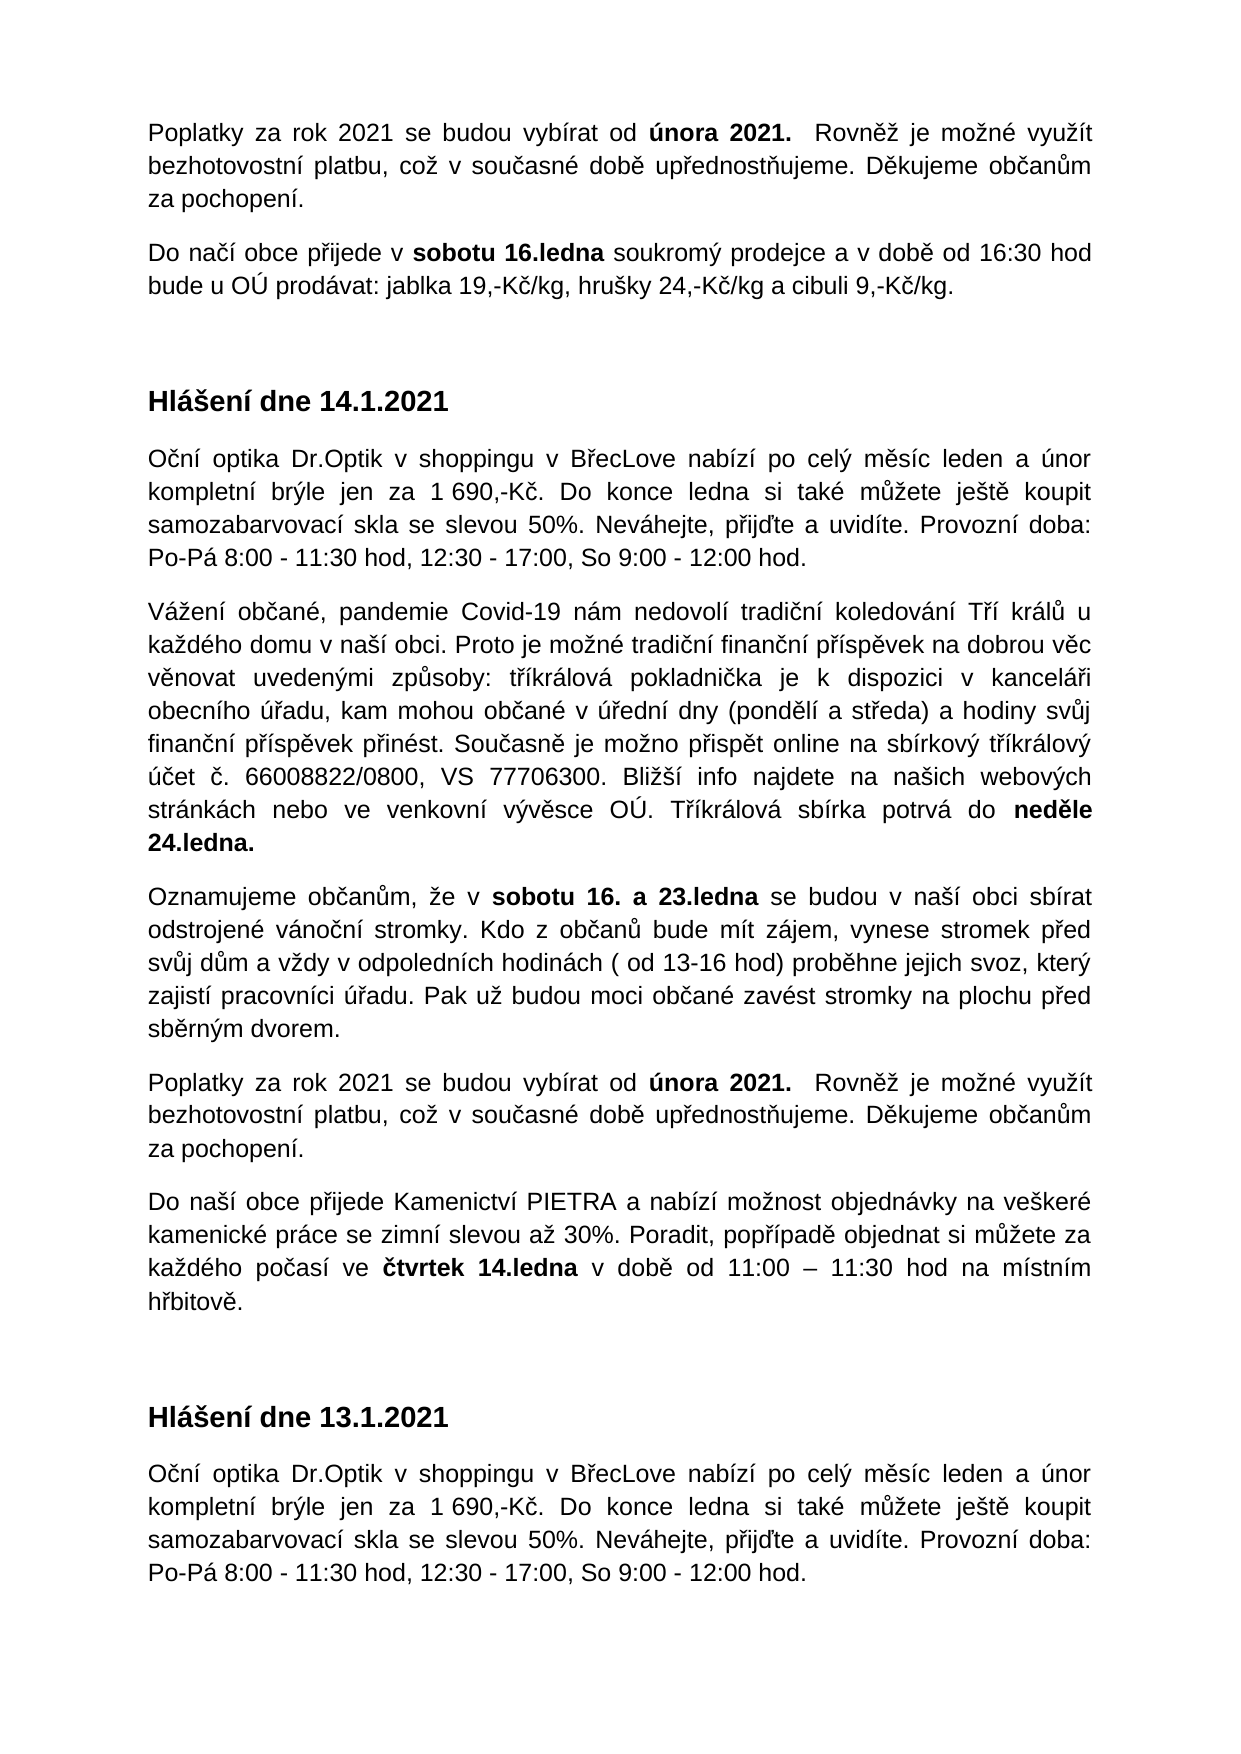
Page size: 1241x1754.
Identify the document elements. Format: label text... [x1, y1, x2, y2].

text Hlášení dne 14.1.2021 [148, 384, 1093, 418]
text Oznamujeme občanům, že v sobotu 16. a 23.ledna se budou v naší obci sbírat odstrojené vánoční stromky. Kdo z občanů bude mít zájem, vynese stromek před svůj dům a vždy v odpoledních hodinách ( od 13-16 hod) proběhne jejich svoz, který zajistí pracovníci úřadu. Pak už budou moci občané zavést stromky na plochu před sběrným dvorem. [148, 882, 1093, 1042]
text Do načí obce přijede v sobotu 16.ledna soukromý prodejce a v době od 16:30 hod bude u OÚ prodávat: jablka 19,-Kč/kg, hrušky 24,-Kč/kg a cibuli 9,-Kč/kg. [148, 238, 1093, 300]
text Poplatky za rok 2021 se budou vybírat od února 2021. Rovněž je možné využít bezhotovostní platbu, což v současné době upřednostňujeme. Děkujeme občanům za pochopení. [148, 118, 1093, 213]
text Oční optika Dr.Optik v shoppingu v BřecLove nabízí po celý měsíc leden a únor kompletní brýle jen za 1 690,-Kč. Do konce ledna si také můžete ještě koupit samozabarvovací skla se slevou 50%. Neváhejte, přijďte a uvidíte. Provozní doba: Po-Pá 8:00 - 11:30 hod, 12:30 - 17:00, So 9:00 - 12:00 hod. [148, 444, 1093, 571]
text Vážení občané, pandemie Covid-19 nám nedovolí tradiční koledování Tří králů u každého domu v naší obci. Proto je možné tradiční finanční příspěvek na dobrou věc věnovat uvedenými způsoby: tříkrálová pokladnička je k dispozici v kanceláři obecního úřadu, kam mohou občané v úřední dny (pondělí a středa) a hodiny svůj finanční příspěvek přinést. Současně je možno přispět online na sbírkový tříkrálový účet č. 66008822/0800, VS 77706300. Bližší info najdete na našich webových stránkách nebo ve venkovní vývěsce OÚ. Tříkrálová sbírka potrvá do neděle 24.ledna. [148, 597, 1093, 856]
text Do naší obce přijede Kamenictví PIETRA a nabízí možnost objednávky na veškeré kamenické práce se zimní slevou až 30%. Poradit, popřípadě objednat si můžete za každého počasí ve čtvrtek 14.ledna v době od 11:00 – 11:30 hod na místním hřbitově. [148, 1187, 1093, 1315]
text Poplatky za rok 2021 se budou vybírat od února 2021. Rovněž je možné využít bezhotovostní platbu, což v současné době upřednostňujeme. Děkujeme občanům za pochopení. [148, 1067, 1093, 1162]
text Oční optika Dr.Optik v shoppingu v BřecLove nabízí po celý měsíc leden a únor kompletní brýle jen za 1 690,-Kč. Do konce ledna si také můžete ještě koupit samozabarvovací skla se slevou 50%. Neváhejte, přijďte a uvidíte. Provozní doba: Po-Pá 8:00 - 11:30 hod, 12:30 - 17:00, So 9:00 - 12:00 hod. [148, 1459, 1093, 1587]
text Hlášení dne 13.1.2021 [148, 1400, 1093, 1433]
